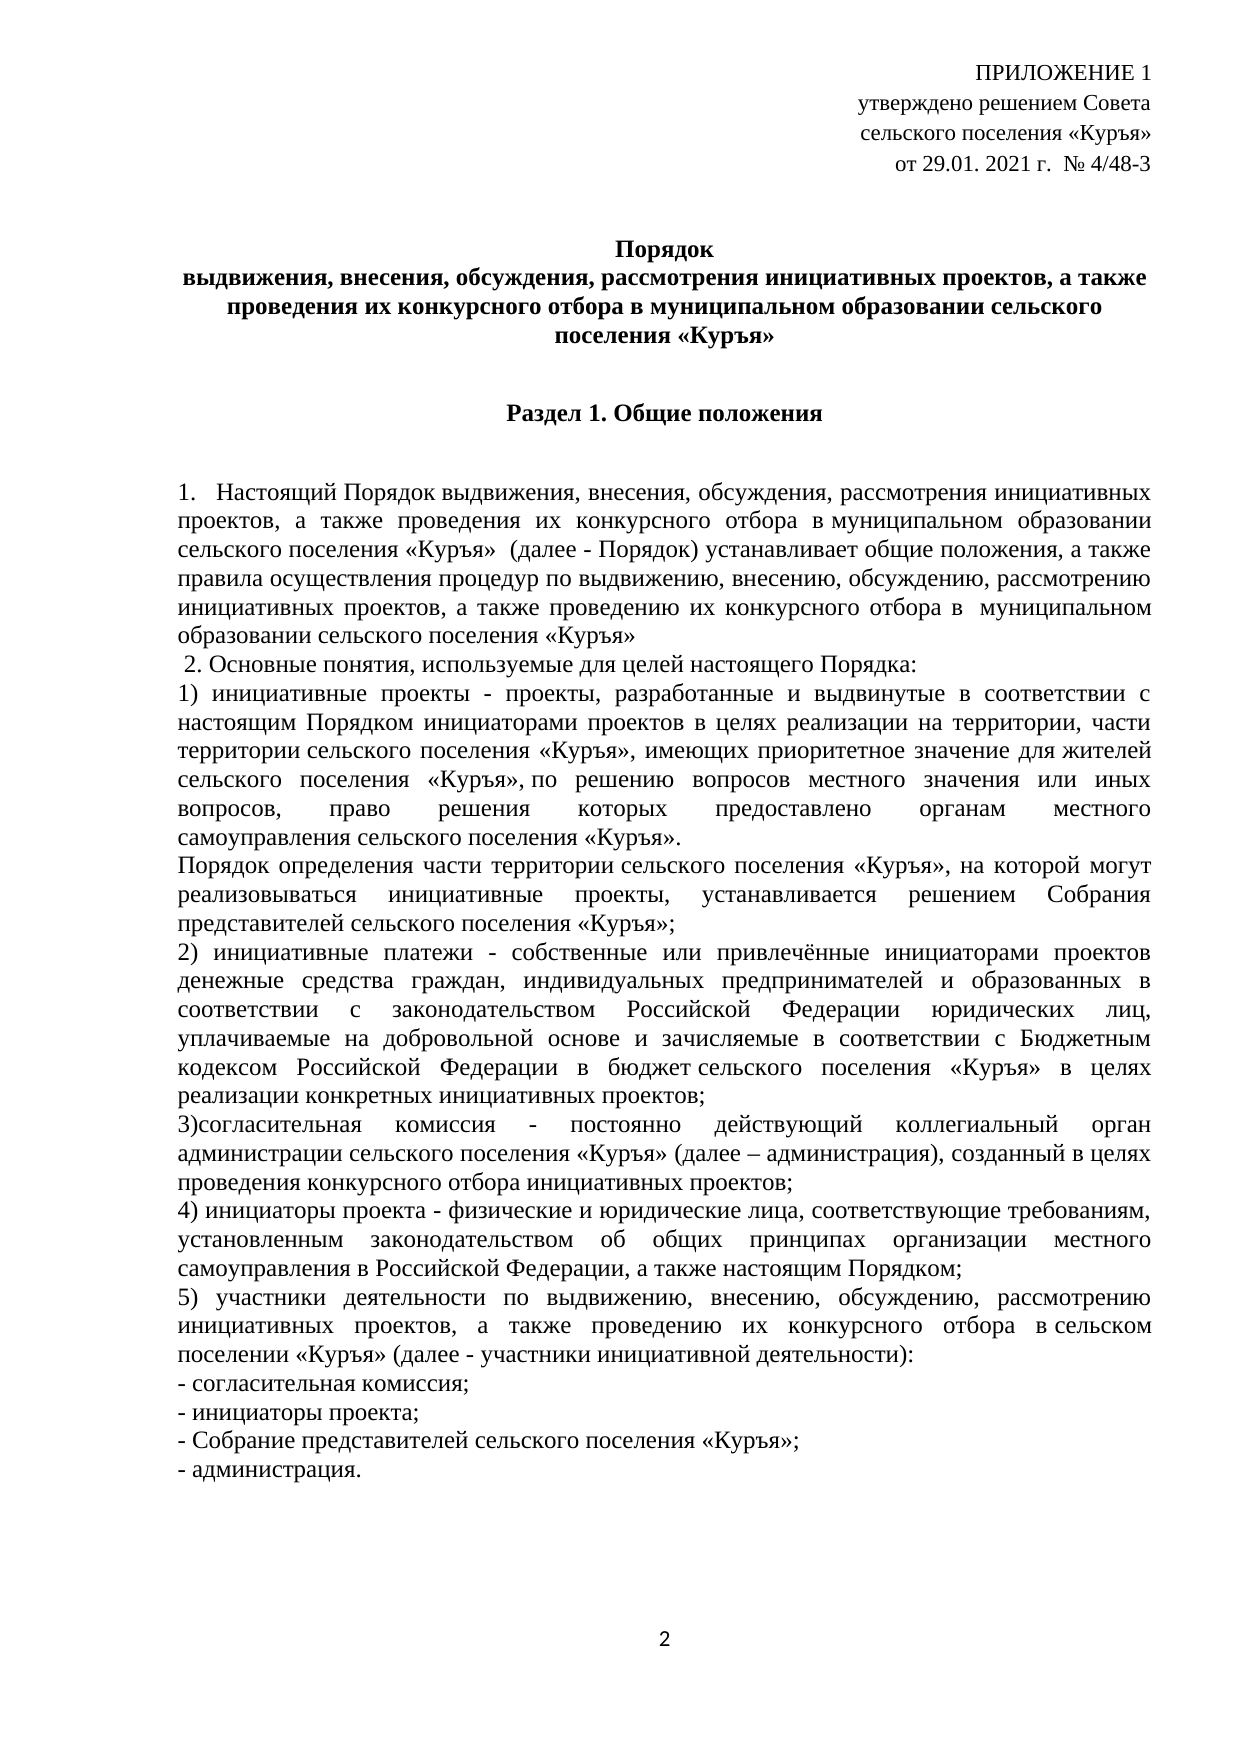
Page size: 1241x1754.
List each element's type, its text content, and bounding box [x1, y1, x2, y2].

text 4) инициаторы проекта - физические и юридические лица, соответствующие требованиям, установленным законодательством об общих принципах организации местного самоуправления в Российской Федерации, а также настоящим Порядком; [177, 1195, 1152, 1282]
text Порядок определения части территории сельского поселения «Куръя», на которой могут реализовываться инициативные проекты, устанавливается решением Собрания представителей сельского поселения «Куръя»; [177, 850, 1152, 937]
text Порядок [177, 234, 1152, 262]
text 3)согласительная комиссия - постоянно действующий коллегиальный орган администрации сельского поселения «Куръя» (далее – администрация), созданный в целях проведения конкурсного отбора инициативных проектов; [177, 1109, 1152, 1195]
text 5) участники деятельности по выдвижению, внесению, обсуждению, рассмотрению инициативных проектов, а также проведению их конкурсного отбора в сельском поселении «Куръя» (далее - участники инициативной деятельности): [177, 1282, 1152, 1368]
text 2) инициативные платежи - собственные или привлечённые инициаторами проектов денежные средства граждан, индивидуальных предпринимателей и образованных в соответствии с законодательством Российской Федерации юридических лиц, уплачиваемые на добровольной основе и зачисляемые в соответствии с Бюджетным кодексом Российской Федерации в бюджет сельского поселения «Куръя» в целях реализации конкретных инициативных проектов; [177, 937, 1152, 1109]
text - инициаторы проекта; [177, 1397, 1152, 1425]
text 1. Настоящий Порядок выдвижения, внесения, обсуждения, рассмотрения инициативных проектов, а также проведения их конкурсного отбора в муниципальном образовании сельского поселения «Куръя» (далее - Порядок) устанавливает общие положения, а также правила осуществления процедур по выдвижению, внесению, обсуждению, рассмотрению инициативных проектов, а также проведению их конкурсного отбора в муниципальном образовании сельского поселения «Куръя» [177, 477, 1152, 649]
text ПРИЛОЖЕНИЕ 1 [177, 59, 1152, 85]
text - администрация. [177, 1454, 1152, 1483]
text 2. Основные понятия, используемые для целей настоящего Порядка: [177, 649, 1152, 678]
text от 29.01. 2021 г. № 4/48-3 [177, 150, 1152, 176]
text выдвижения, внесения, обсуждения, рассмотрения инициативных проектов, а также проведения их конкурсного отбора в муниципальном образовании сельского поселения «Куръя» [177, 262, 1152, 349]
text утверждено решением Совета [177, 89, 1152, 116]
text - согласительная комиссия; [177, 1368, 1152, 1397]
text Раздел 1. Общие положения [177, 398, 1152, 427]
text 1) инициативные проекты - проекты, разработанные и выдвинутые в соответствии с настоящим Порядком инициаторами проектов в целях реализации на территории, части территории сельского поселения «Куръя», имеющих приоритетное значение для жителей сельского поселения «Куръя», по решению вопросов местного значения или иных вопросов, право решения которых предоставлено органам местного самоуправления сельского поселения «Куръя». [177, 678, 1152, 850]
text сельского поселения «Куръя» [177, 119, 1152, 146]
text - Собрание представителей сельского поселения «Куръя»; [177, 1425, 1152, 1454]
